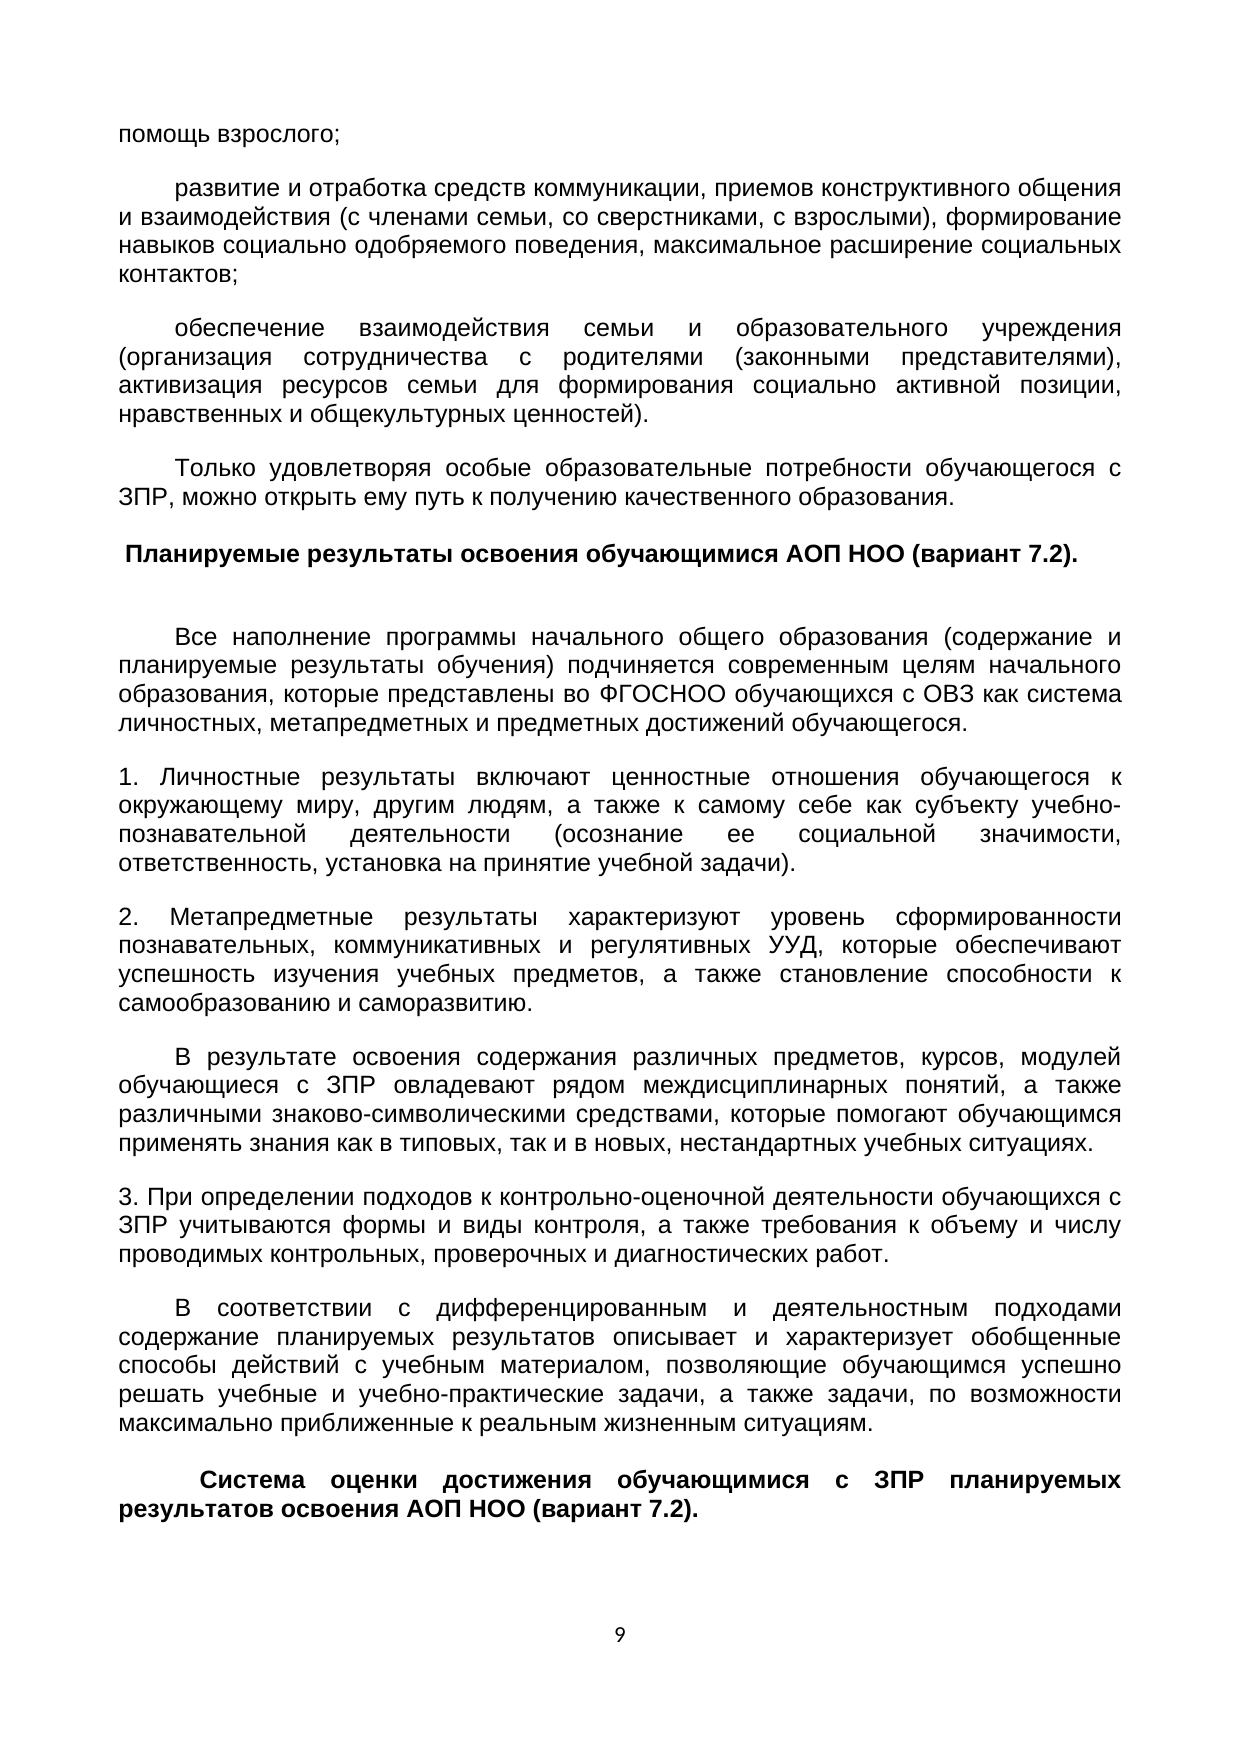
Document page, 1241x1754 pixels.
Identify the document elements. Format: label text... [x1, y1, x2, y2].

title Планируемые результаты освоения обучающимися АОП НОО (вариант 7.2). [118, 539, 1123, 568]
text В соответствии с дифференцированным и деятельностным подходами содержание планируемых результатов описывает и характеризует обобщенные способы действий с учебным материалом, позволяющие обучающимся успешно решать учебные и учебно-практические задачи, а также задачи, по возможности максимально приближенные к реальным жизненным ситуациям. [118, 1293, 1123, 1437]
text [118, 119, 1123, 148]
text развитие и отработка средств коммуникации, приемов конструктивного общения и взаимодействия (с членами семьи, со сверстниками, с взрослыми), формирование навыков социально одобряемого поведения, максимальное расширение социальных контактов; [118, 173, 1123, 288]
text В результате освоения содержания различных предметов, курсов, модулей обучающиеся с ЗПР овладевают рядом междисциплинарных понятий, а также различными знаково-символическими средствами, которые помогают обучающимся применять знания как в типовых, так и в новых, нестандартных учебных ситуациях. [118, 1042, 1123, 1157]
text обеспечение взаимодействия семьи и образовательного учреждения (организация сотрудничества с родителями (законными представителями), активизация ресурсов семьи для формирования социально активной позиции, нравственных и общекультурных ценностей). [118, 313, 1123, 428]
text 1. Личностные результаты включают ценностные отношения обучающегося к окружающему миру, другим людям, а также к самому себе как субъекту учебно-познавательной деятельности (осознание ее социальной значимости, ответственность, установка на принятие учебной задачи). [118, 762, 1123, 877]
text Только удовлетворяя особые образовательные потребности обучающегося с ЗПР, можно открыть ему путь к получению качественного образования. [118, 453, 1123, 510]
text 2. Метапредметные результаты характеризуют уровень сформированности познавательных, коммуникативных и регулятивных УУД, которые обеспечивают успешность изучения учебных предметов, а также становление способности к самообразованию и саморазвитию. [118, 902, 1123, 1017]
title Система оценки достижения обучающимися с ЗПР планируемых результатов освоения АОП НОО (вариант 7.2). [118, 1465, 1123, 1523]
text Все наполнение программы начального общего образования (содержание и планируемые результаты обучения) подчиняется современным целям начального образования, которые представлены во ФГОСНОО обучающихся с ОВЗ как система личностных, метапредметных и предметных достижений обучающегося. [118, 622, 1123, 737]
text 3. При определении подходов к контрольно-оценочной деятельности обучающихся с ЗПР учитываются формы и виды контроля, а также требования к объему и числу проводимых контрольных, проверочных и диагностических работ. [118, 1182, 1123, 1268]
